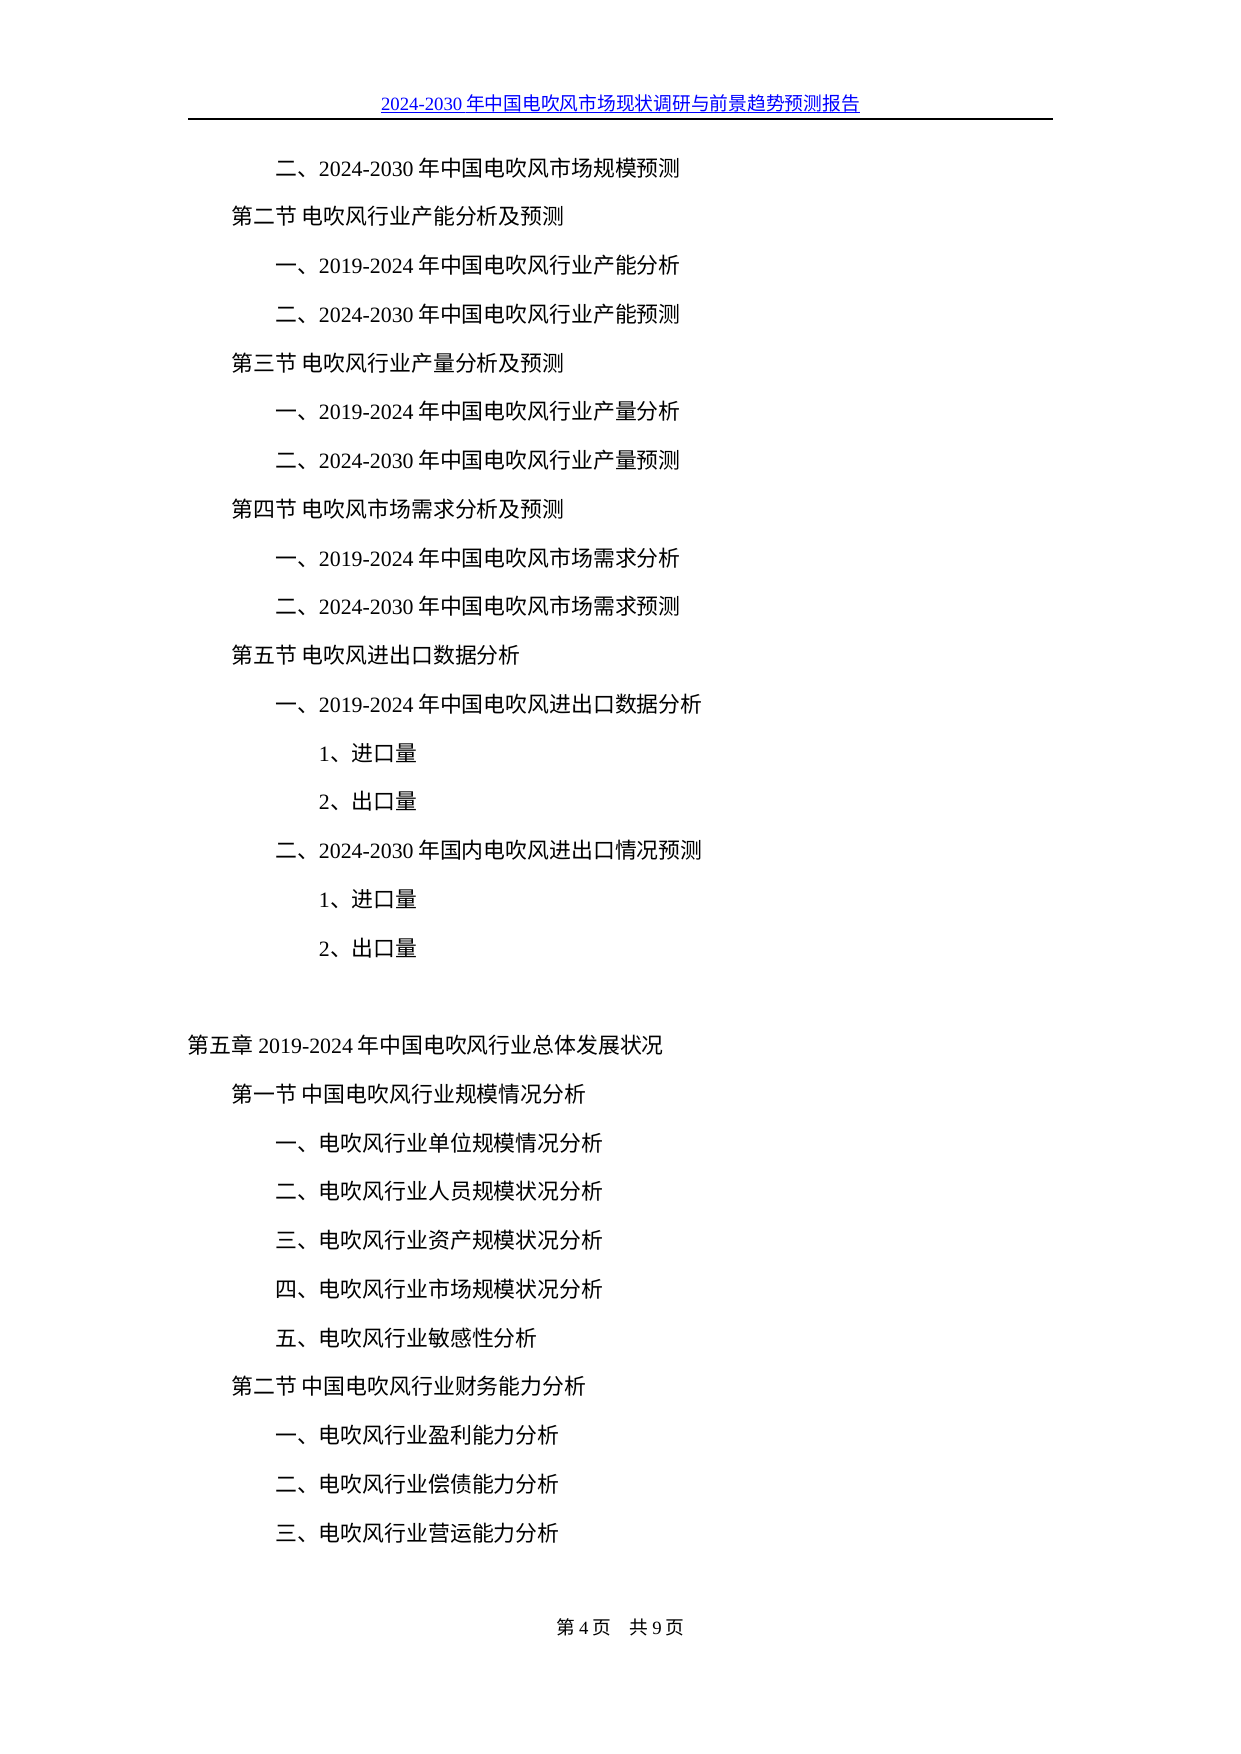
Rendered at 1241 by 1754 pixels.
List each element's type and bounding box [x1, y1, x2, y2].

text [187, 150, 1053, 1548]
